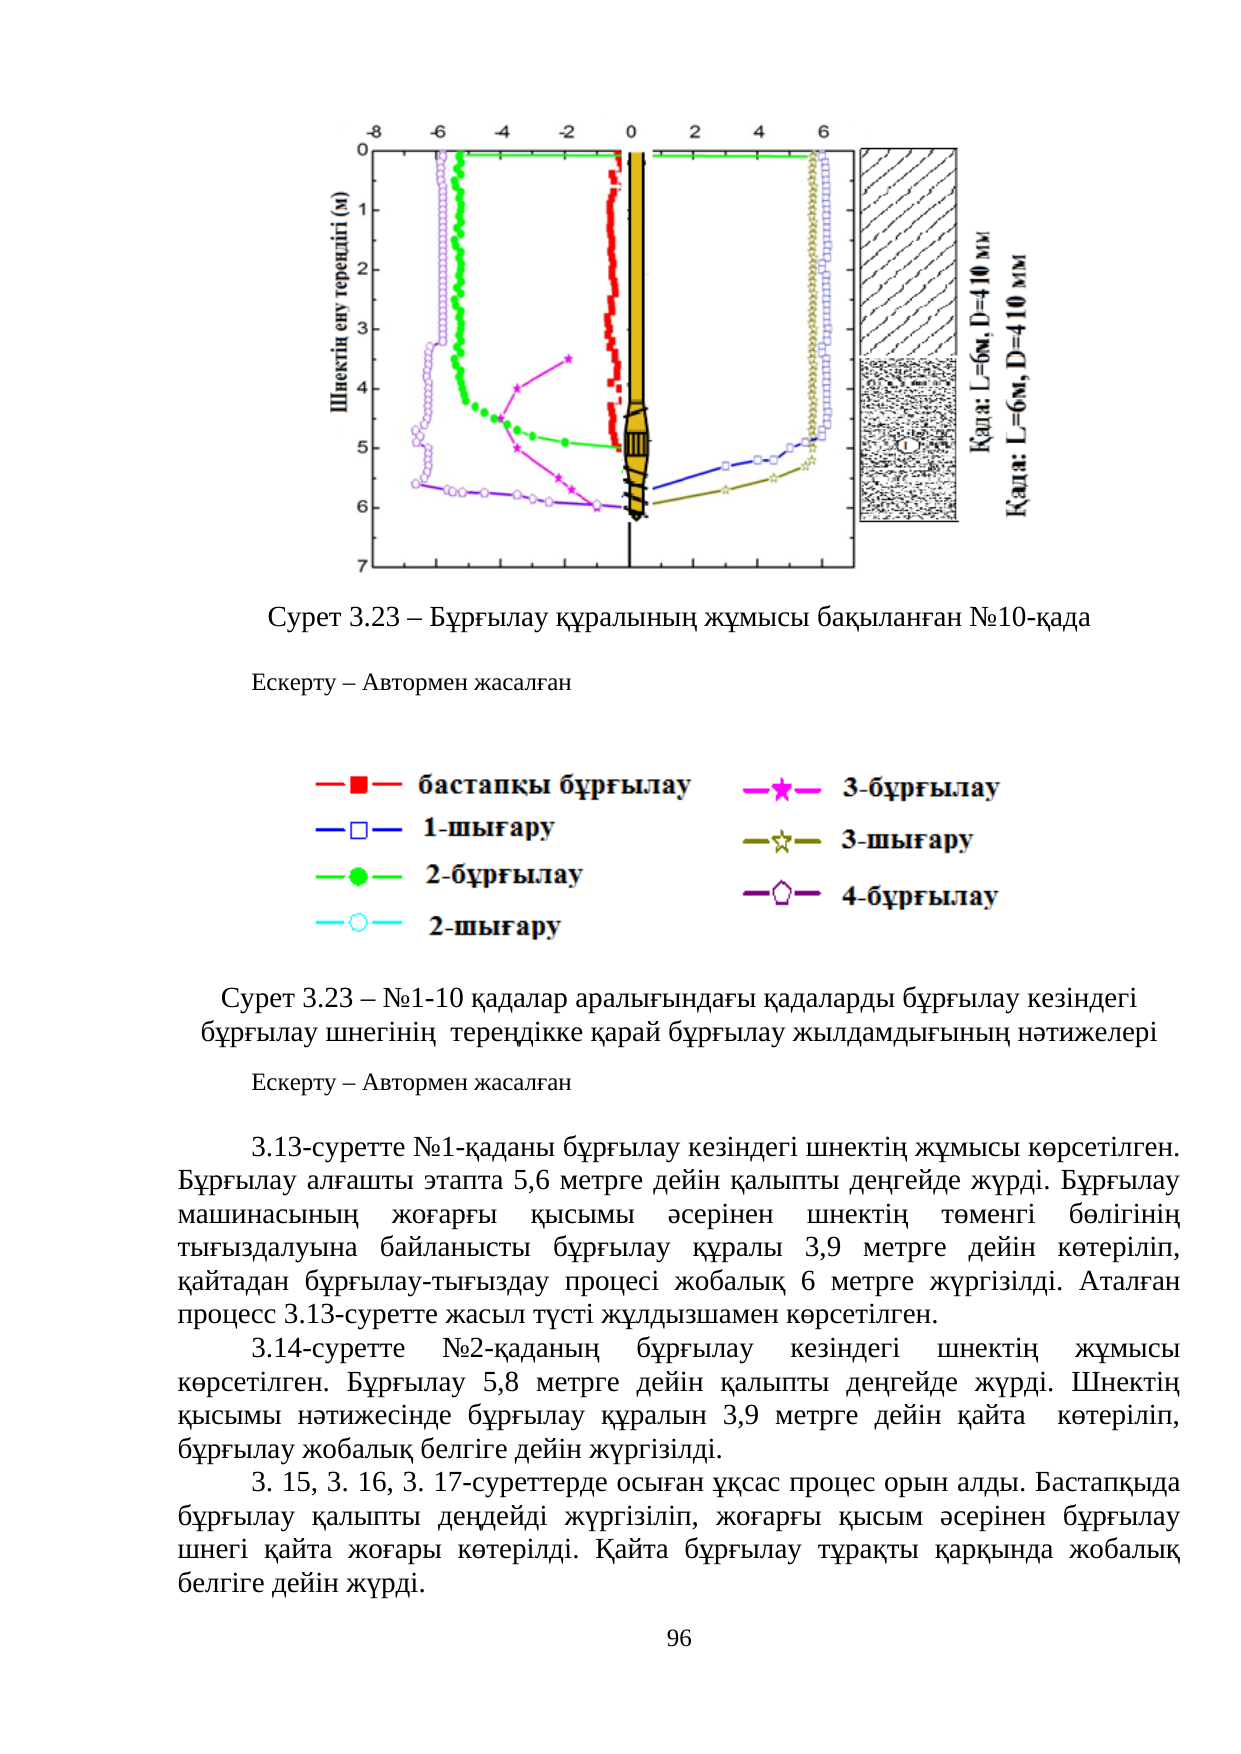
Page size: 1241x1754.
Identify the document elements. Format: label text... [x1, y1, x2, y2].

text Ескерту – Автормен жасалған [177, 667, 1181, 695]
text Ескерту – Автормен жасалған [177, 1067, 1181, 1095]
text 3.13-суретте №1-қаданы бұрғылау кезіндегі шнектің жұмысы көрсетілген. Бұрғылау алғашты этапта 5,6 метрге дейін қалыпты деңгейде жүрді. Бұрғылау машинасының жоғарғы қысымы әсерінен шнектің төменгі бөлігінің тығыздалуына байланысты бұрғылау құралы 3,9 метрге дейін көтеріліп, қайтадан бұрғылау-тығыздау процесі жобалық 6 метрге жүргізілді. Аталған процесс 3.13-суретте жасыл түсті жұлдызшамен көрсетілген. [177, 1129, 1181, 1330]
text Сурет 3.23 – №1-10 қадалар аралығындағы қадаларды бұрғылау кезіндегі бұрғылау шнегінің тереңдікке қарай бұрғылау жылдамдығының нәтижелері [177, 980, 1181, 1047]
text 3. 15, 3. 16, 3. 17-суреттерде осыған ұқсас процес орын алды. Бастапқыда бұрғылау қалыпты деңдейді жүргізіліп, жоғарғы қысым әсерінен бұрғылау шнегі қайта жоғары көтерілді. Қайта бұрғылау тұрақты қарқында жобалық белгіге дейін жүрді. [177, 1464, 1181, 1598]
picture [325, 118, 1033, 581]
text Сурет 3.23 – Бұрғылау құралының жұмысы бақыланған №10-қада [177, 599, 1181, 633]
picture [292, 762, 1067, 962]
text 3.14-суретте №2-қаданың бұрғылау кезіндегі шнектің жұмысы көрсетілген. Бұрғылау 5,8 метрге дейін қалыпты деңгейде жүрді. Шнектің қысымы нәтижесінде бұрғылау құралын 3,9 метрге дейін қайта көтеріліп, бұрғылау жобалық белгіге дейін жүргізілді. [177, 1330, 1181, 1464]
